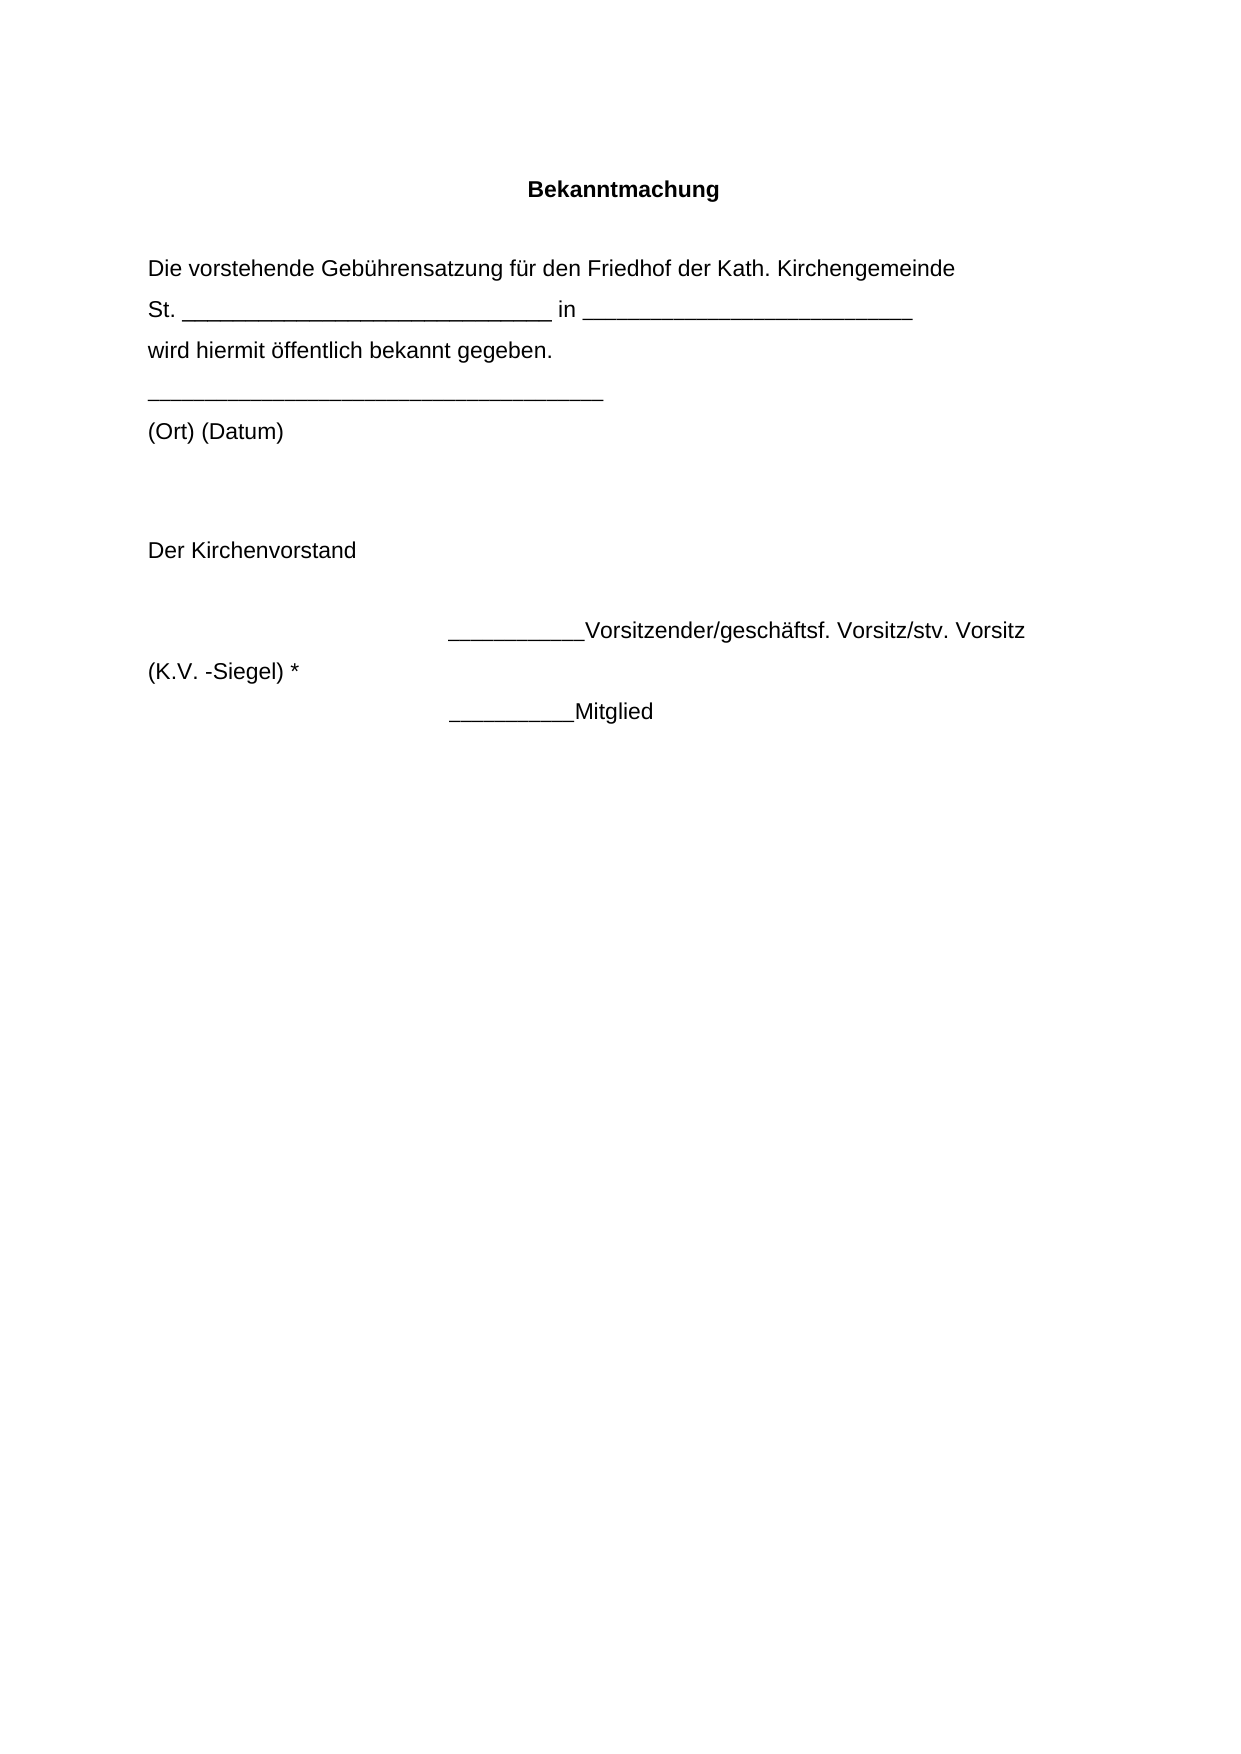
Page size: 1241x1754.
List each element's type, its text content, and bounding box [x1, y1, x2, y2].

text (Ort) (Datum) [148, 418, 1093, 445]
text Der Kirchenvorstand [148, 537, 1093, 563]
text Vorsitzender/geschäftsf. Vorsitz/stv. Vorsitz [148, 616, 1093, 644]
text Bekanntmachung [148, 176, 1093, 203]
text Die vorstehende Gebührensatzung für den Friedhof der Kath. Kirchengemeinde [148, 255, 1093, 282]
text St. in [148, 295, 1093, 323]
text wird hiermit öffentlich bekannt gegeben. [148, 337, 1093, 363]
text Mitglied [148, 697, 1093, 725]
text (K.V. -Siegel) * [148, 658, 1093, 684]
